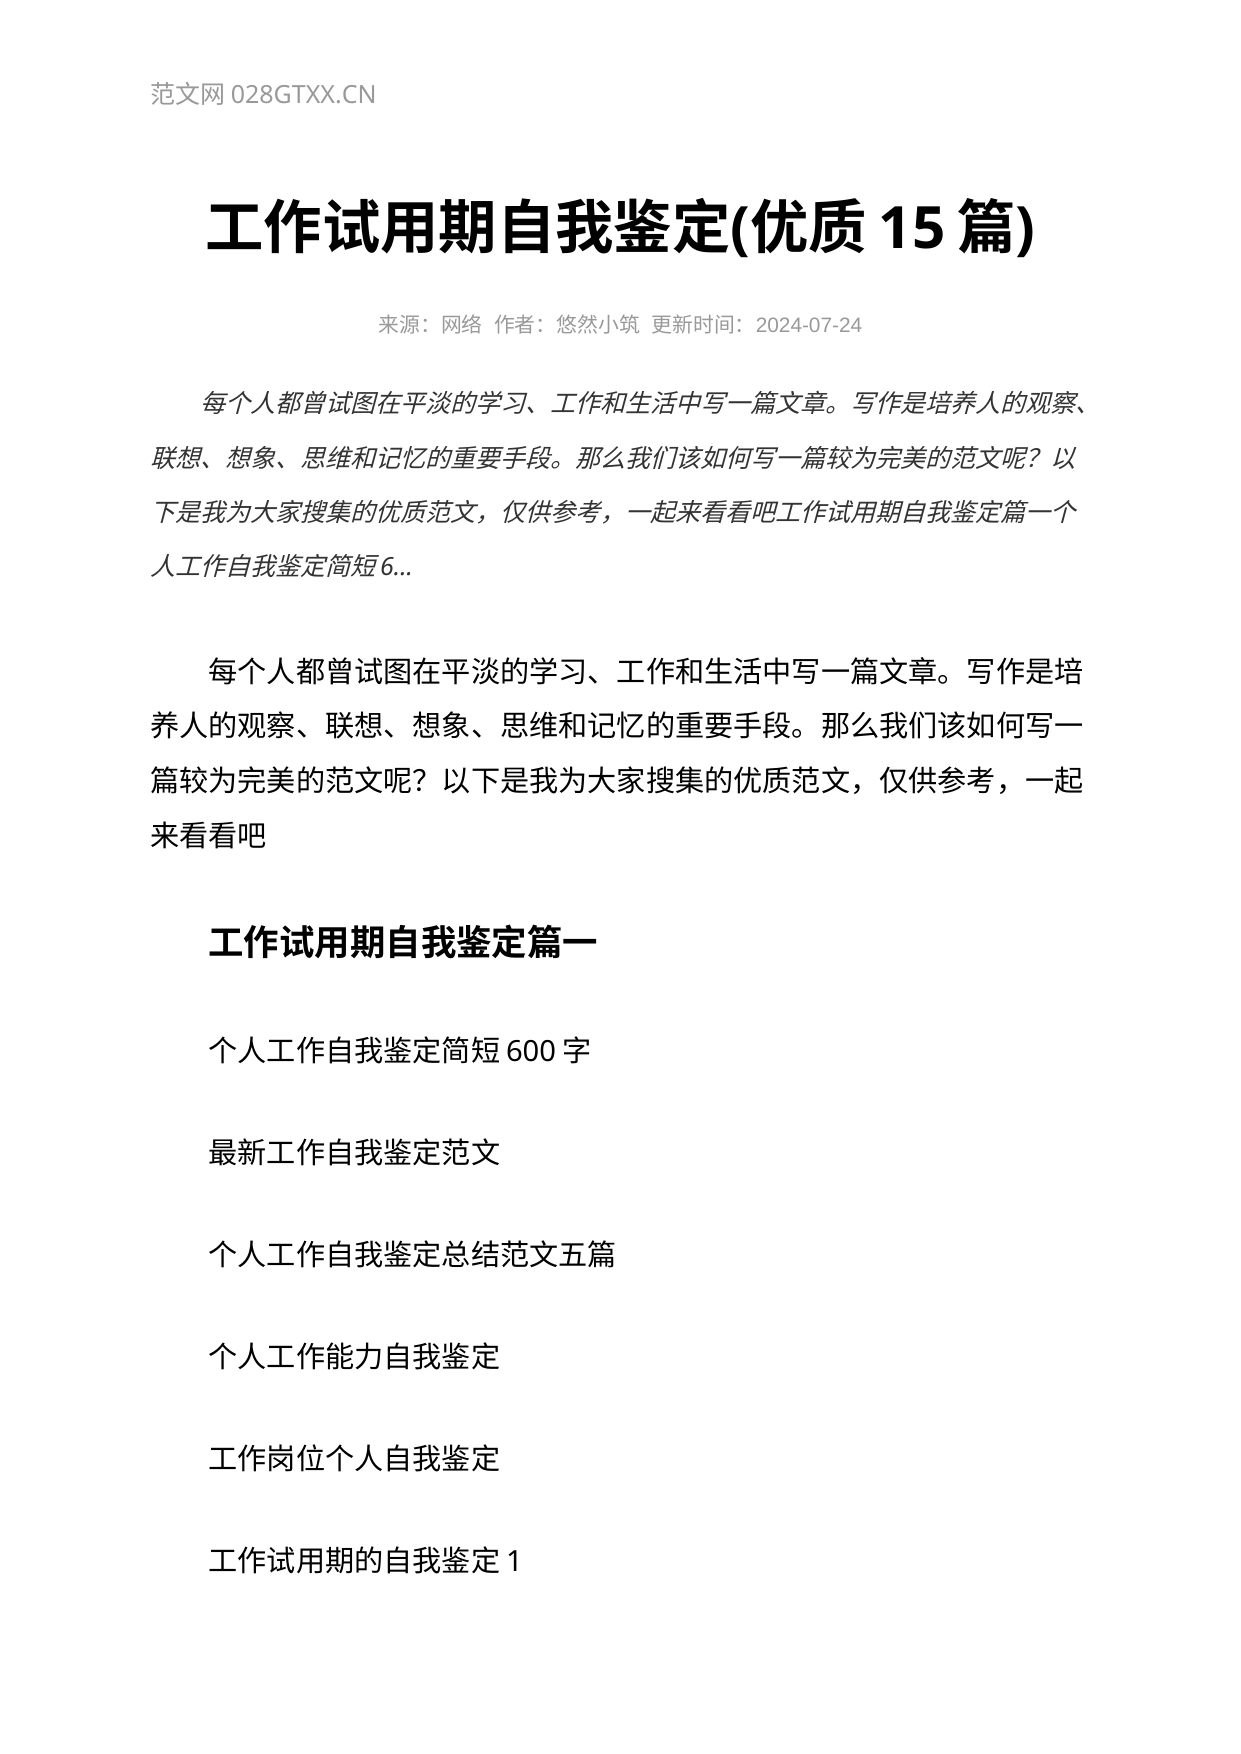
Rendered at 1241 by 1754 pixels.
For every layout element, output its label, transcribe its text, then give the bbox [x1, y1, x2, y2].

subtitle 工作试用期自我鉴定(优质15篇) [150, 181, 1090, 266]
text 个人工作自我鉴定总结范文五篇 [150, 1232, 1090, 1274]
text 每个人都曾试图在平淡的学习、工作和生活中写一篇文章。写作是培养人的观察、联想、想象、思维和记忆的重要手段。那么我们该如何写一篇较为完美的范文呢？以下是我为大家搜集的优质范文，仅供参考，一起来看看吧 [150, 648, 1090, 855]
text 工作岗位个人自我鉴定 [150, 1435, 1090, 1478]
text 工作试用期自我鉴定篇一 [150, 914, 1090, 966]
text 最新工作自我鉴定范文 [150, 1130, 1090, 1172]
text 工作试用期的自我鉴定1 [150, 1537, 1090, 1579]
text 个人工作能力自我鉴定 [150, 1333, 1090, 1376]
text 每个人都曾试图在平淡的学习、工作和生活中写一篇文章。写作是培养人的观察、联想、想象、思维和记忆的重要手段。那么我们该如何写一篇较为完美的范文呢？以下是我为大家搜集的优质范文，仅供参考，一起来看看吧工作试用期自我鉴定篇一个人工作自我鉴定简短6... [150, 384, 1090, 583]
text 个人工作自我鉴定简短600字 [150, 1028, 1090, 1070]
text 来源：网络 作者：悠然小筑 更新时间：2024-07-24 [150, 313, 1090, 337]
